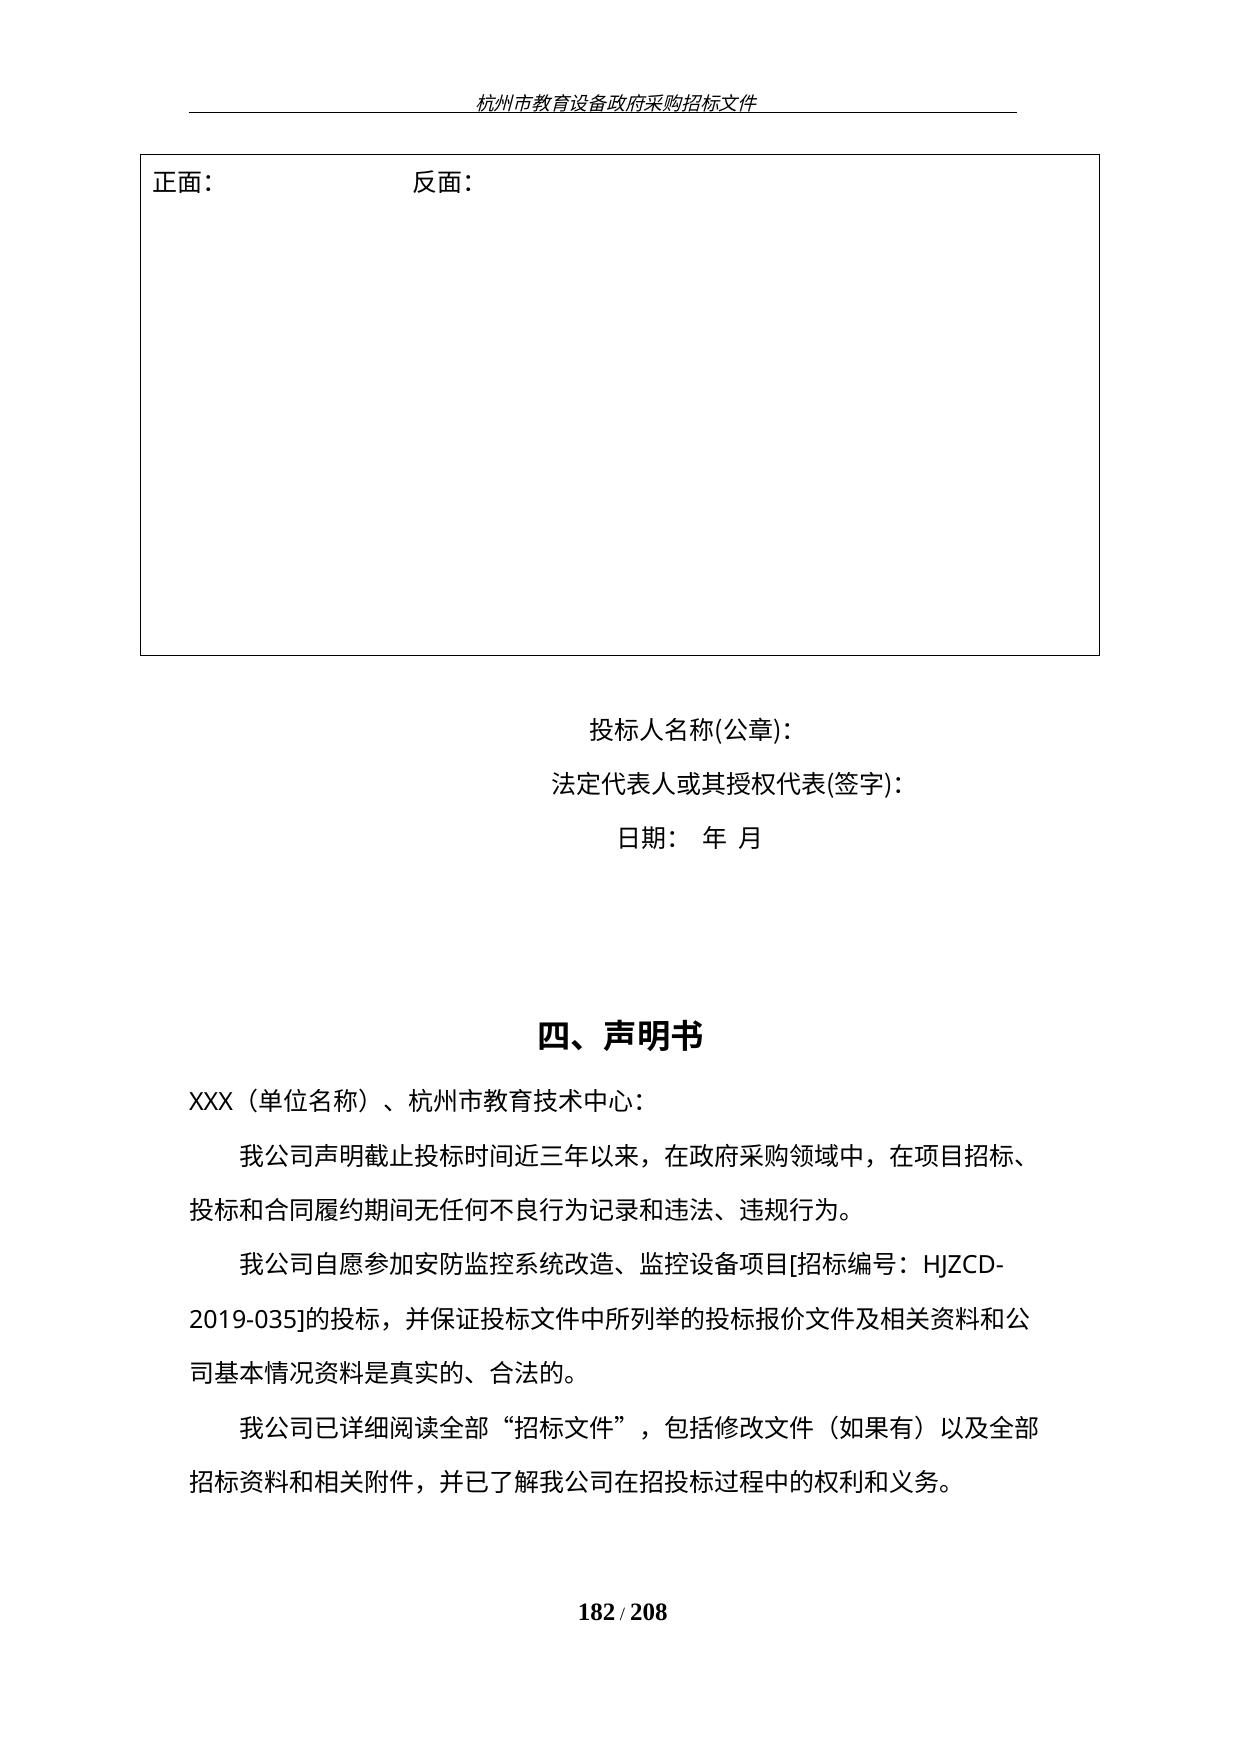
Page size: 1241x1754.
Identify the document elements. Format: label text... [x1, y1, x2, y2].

text 日期： 年 月 [189, 819, 1051, 855]
text 四、声明书 [189, 1009, 1051, 1058]
text 我公司声明截止投标时间近三年以来，在政府采购领域中，在项目招标、投标和合同履约期间无任何不良行为记录和违法、违规行为。 [189, 1136, 1051, 1227]
text XXX（单位名称）、杭州市教育技术中心： [189, 1082, 1051, 1118]
text 我公司已详细阅读全部“招标文件”，包括修改文件（如果有）以及全部招标资料和相关附件，并已了解我公司在招投标过程中的权利和义务。 [189, 1408, 1051, 1499]
text 我公司自愿参加安防监控系统改造、监控设备项目[招标编号：HJZCD-2019-035]的投标，并保证投标文件中所列举的投标报价文件及相关资料和公司基本情况资料是真实的、合法的。 [189, 1245, 1051, 1390]
text 法定代表人或其授权代表(签字)： [189, 764, 1051, 801]
text 投标人名称(公章)： [189, 710, 1051, 746]
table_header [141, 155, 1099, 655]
